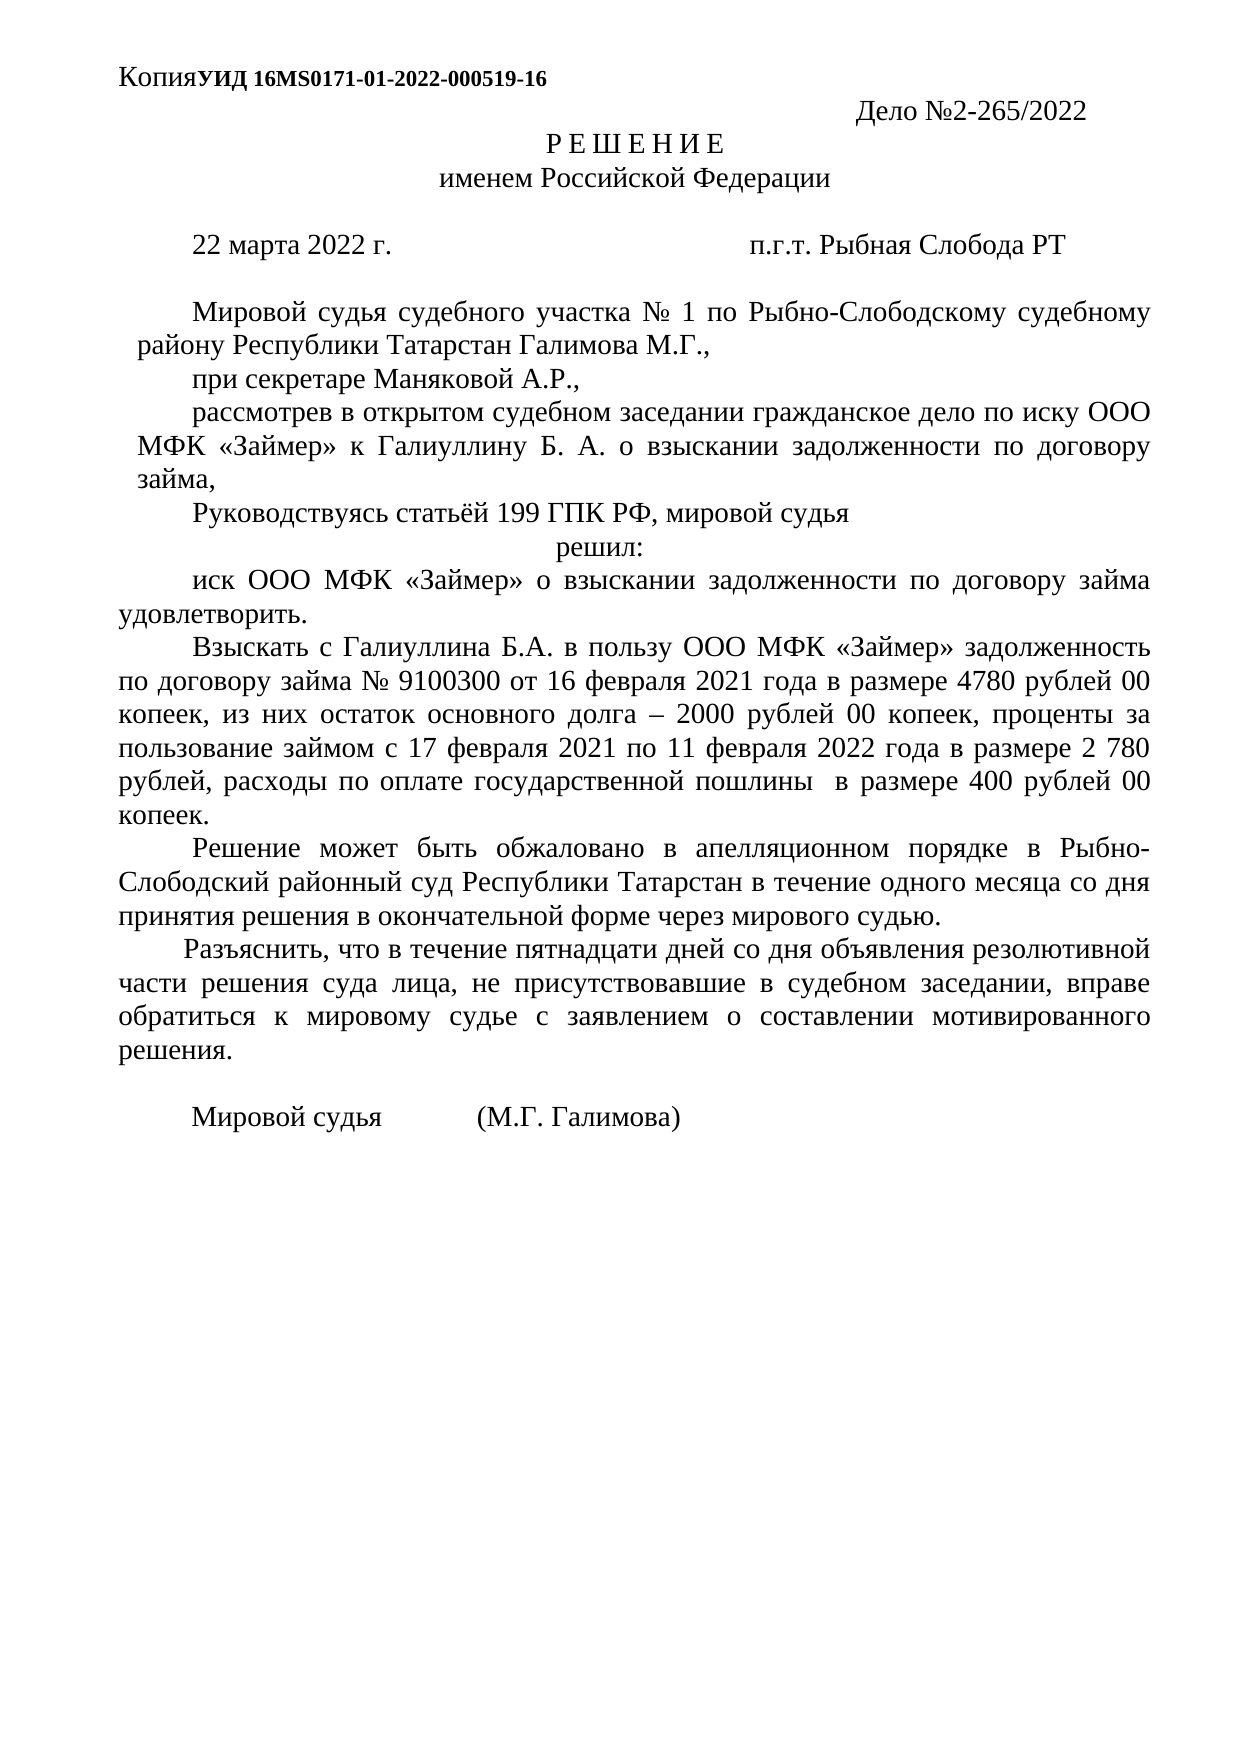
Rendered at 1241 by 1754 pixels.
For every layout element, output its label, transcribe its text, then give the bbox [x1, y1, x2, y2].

text Дело №2-265/2022 [782, 93, 1152, 126]
text Взыскать с Галиуллина Б.А. в пользу ООО МФК «Займер» задолженность по договору займа № 9100300 от 16 февраля 2021 года в размере 4780 рублей 00 копеек, из них остаток основного долга – 2000 рублей 00 копеек, проценты за пользование займом с 17 февраля 2021 по 11 февраля 2022 года в размере 2 780 рублей, расходы по оплате государственной пошлины в размере 400 рублей 00 копеек. [118, 629, 1152, 831]
text Разъяснить, что в течение пятнадцати дней со дня объявления резолютивной части решения суда лица, не присутствовавшие в судебном заседании, вправе обратиться к мировому судье с заявлением о составлении мотивированного решения. [118, 931, 1152, 1065]
text КопияУИД 16MS0171-01-2022-000519-16 [118, 59, 1152, 93]
text иск ООО МФК «Займер» о взыскании задолженности по договору займа удовлетворить. [118, 562, 1152, 629]
text при секретаре Маняковой А.Р., [137, 361, 1099, 394]
text Мировой судья судебного участка № 1 по Рыбно-Слободскому судебному району Республики Татарстан Галимова М.Г., [137, 294, 1152, 361]
text решил: [118, 529, 1152, 562]
text Руководствуясь статьёй 199 ГПК РФ, мировой судья [118, 495, 1152, 529]
text РЕШЕНИЕ [118, 126, 1152, 160]
text 22 марта 2022 г. п.г.т. Рыбная Слобода РТ [137, 227, 1099, 260]
text рассмотрев в открытом судебном заседании гражданское дело по иску ООО МФК «Займер» к Галиуллину Б. А. о взыскании задолженности по договору займа, [137, 394, 1152, 495]
text Мировой судья (М.Г. Галимова) [118, 1099, 1152, 1132]
text Решение может быть обжаловано в апелляционном порядке в Рыбно-Слободский районный суд Республики Татарстан в течение одного месяца со дня принятия решения в окончательной форме через мирового судью. [118, 831, 1152, 931]
text именем Российской Федерации [118, 160, 1152, 193]
